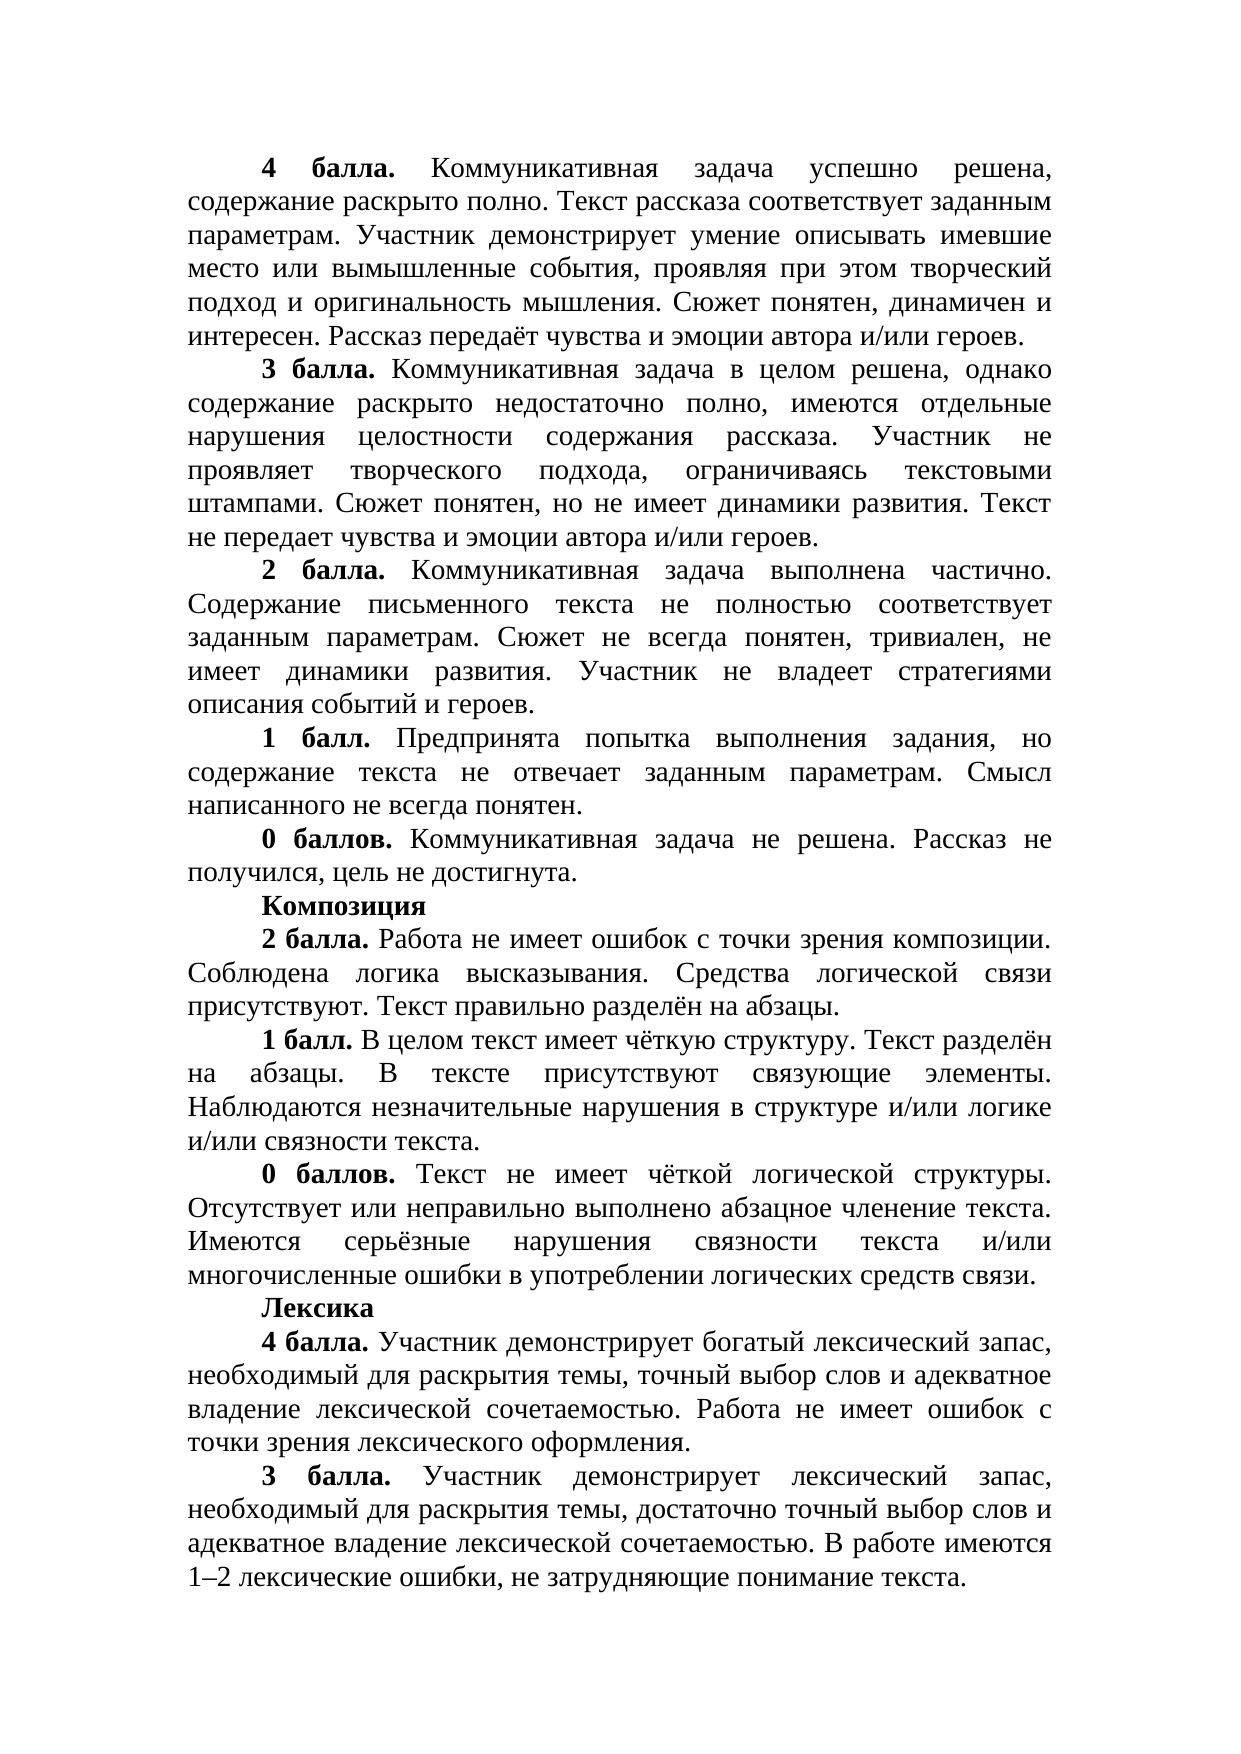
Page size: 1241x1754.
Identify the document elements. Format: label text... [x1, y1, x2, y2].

text 3 балла. Участник демонстрирует лексический запас, необходимый для раскрытия темы, достаточно точный выбор слов и адекватное владение лексической сочетаемостью. В работе имеются 1–2 лексические ошибки, не затрудняющие понимание текста. [187, 1458, 1053, 1592]
text Лексика [187, 1290, 1053, 1324]
text 1 балл. В целом текст имеет чёткую структуру. Текст разделён на абзацы. В тексте присутствуют связующие элементы. Наблюдаются незначительные нарушения в структуре и/или логике и/или связности текста. [187, 1022, 1053, 1156]
text 4 балла. Участник демонстрирует богатый лексический запас, необходимый для раскрытия темы, точный выбор слов и адекватное владение лексической сочетаемостью. Работа не имеет ошибок с точки зрения лексического оформления. [187, 1324, 1053, 1458]
text 2 балла. Коммуникативная задача выполнена частично. Содержание письменного текста не полностью соответствует заданным параметрам. Сюжет не всегда понятен, тривиален, не имеет динамики развития. Участник не владеет стратегиями описания событий и героев. [187, 552, 1053, 720]
text 3 балла. Коммуникативная задача в целом решена, однако содержание раскрыто недостаточно полно, имеются отдельные нарушения целостности содержания рассказа. Участник не проявляет творческого подхода, ограничиваясь текстовыми штампами. Сюжет понятен, но не имеет динамики развития. Текст не передает чувства и эмоции автора и/или героев. [187, 351, 1053, 552]
text 0 баллов. Текст не имеет чёткой логической структуры. Отсутствует или неправильно выполнено абзацное членение текста. Имеются серьёзные нарушения связности текста и/или многочисленные ошибки в употреблении логических средств связи. [187, 1156, 1053, 1290]
text 0 баллов. Коммуникативная задача не решена. Рассказ не получился, цель не достигнута. [187, 821, 1053, 888]
text 4 балла. Коммуникативная задача успешно решена, содержание раскрыто полно. Текст рассказа соответствует заданным параметрам. Участник демонстрирует умение описывать имевшие место или вымышленные события, проявляя при этом творческий подход и оригинальность мышления. Сюжет понятен, динамичен и интересен. Рассказ передаёт чувства и эмоции автора и/или героев. [187, 150, 1053, 351]
text 2 балла. Работа не имеет ошибок с точки зрения композиции. Соблюдена логика высказывания. Средства логической связи присутствуют. Текст правильно разделён на абзацы. [187, 921, 1053, 1022]
text 1 балл. Предпринята попытка выполнения задания, но содержание текста не отвечает заданным параметрам. Смысл написанного не всегда понятен. [187, 720, 1053, 821]
text Композиция [187, 888, 1053, 921]
